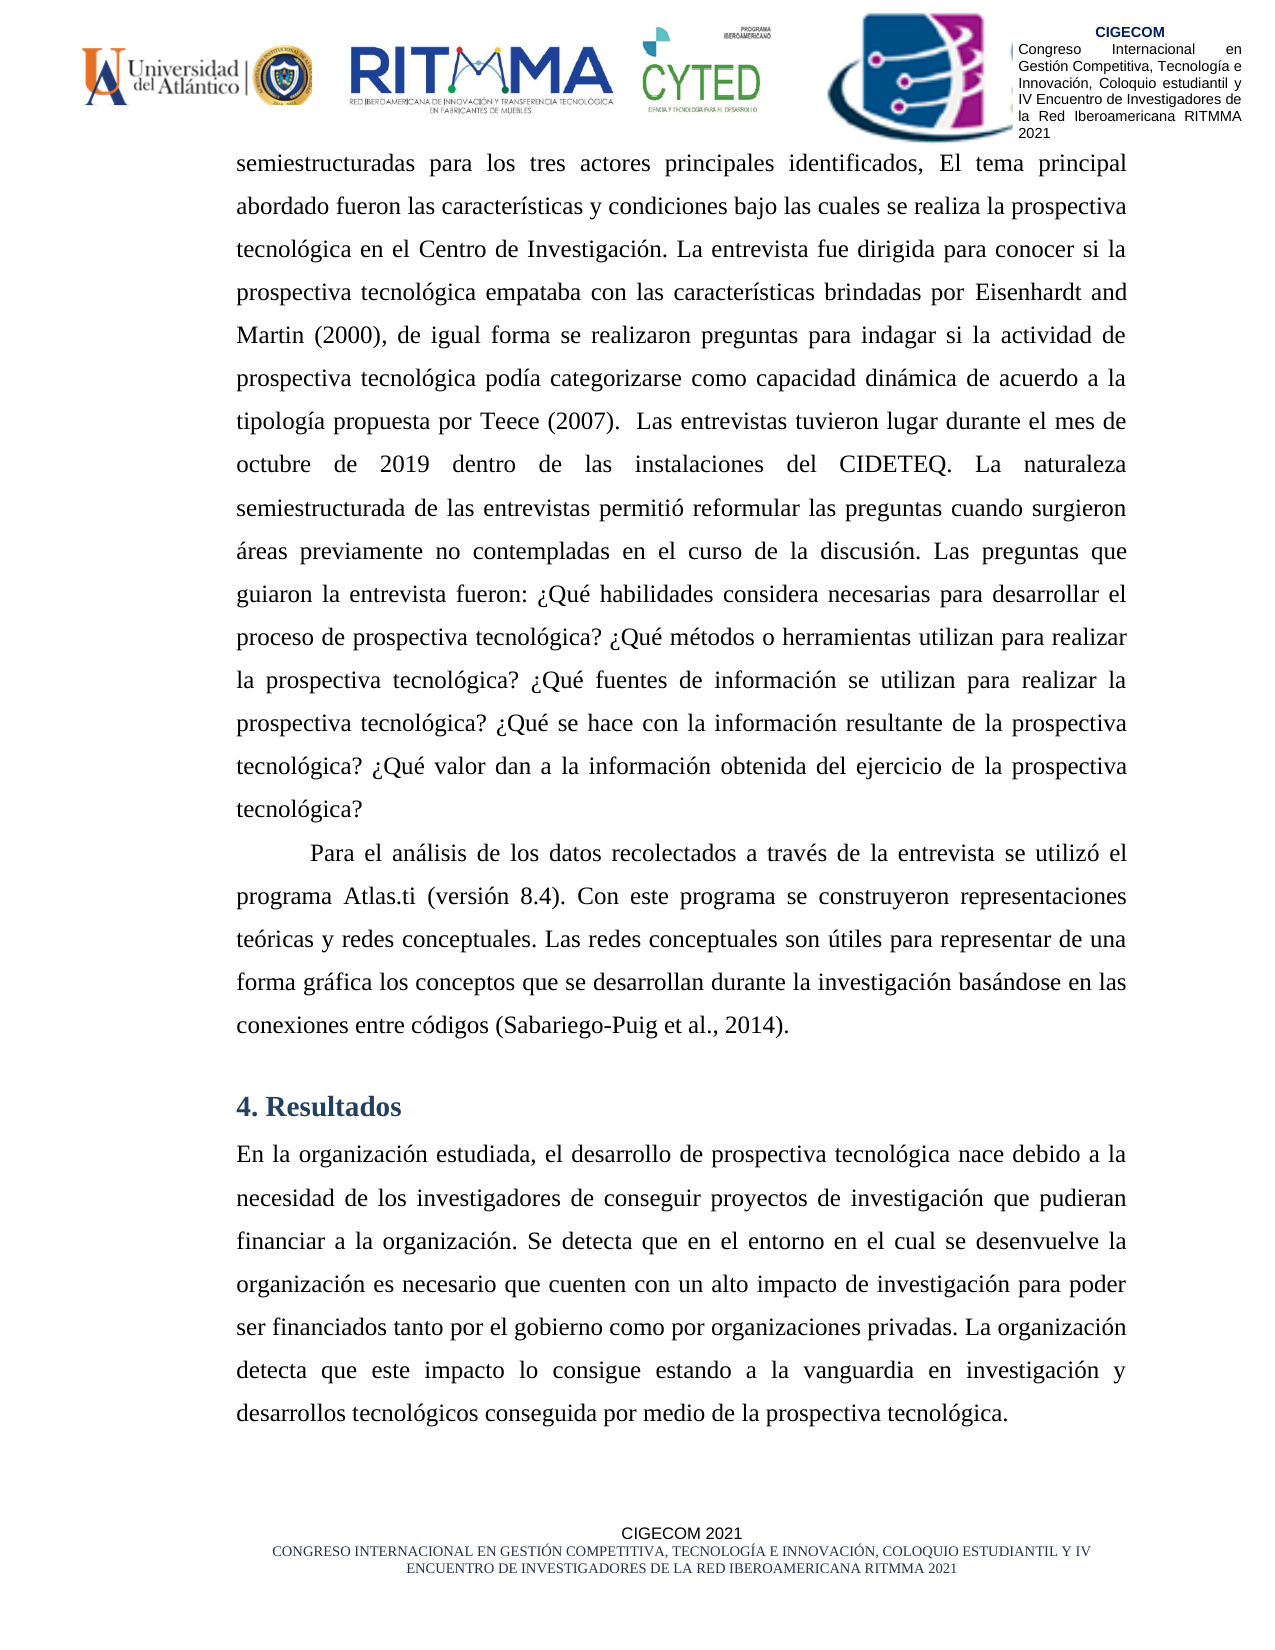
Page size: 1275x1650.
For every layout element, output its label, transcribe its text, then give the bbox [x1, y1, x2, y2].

picture [80, 45, 312, 105]
text 4. Resultados [236, 1089, 1127, 1123]
picture [639, 18, 774, 121]
text Para el análisis de los datos recolectados a través de la entrevista se utilizó el programa Atlas.ti (versión 8.4). Con este programa se construyeron representaciones teóricas y redes conceptuales. Las redes conceptuales son útiles para representar de una forma gráfica los conceptos que se desarrollan durante la investigación basándose en las conexiones entre códigos (Sabariego-Puig et al., 2014). [236, 838, 1127, 1039]
picture [805, 0, 1013, 148]
text En la organización estudiada, el desarrollo de prospectiva tecnológica nace debido a la necesidad de los investigadores de conseguir proyectos de investigación que pudieran financiar a la organización. Se detecta que en el entorno en el cual se desenvuelve la organización es necesario que cuenten con un alto impacto de investigación para poder ser financiados tanto por el gobierno como por organizaciones privadas. La organización detecta que este impacto lo consigue estando a la vanguardia en investigación y desarrollos tecnológicos conseguida por medio de la prospectiva tecnológica. [236, 1139, 1127, 1427]
picture [345, 37, 618, 119]
